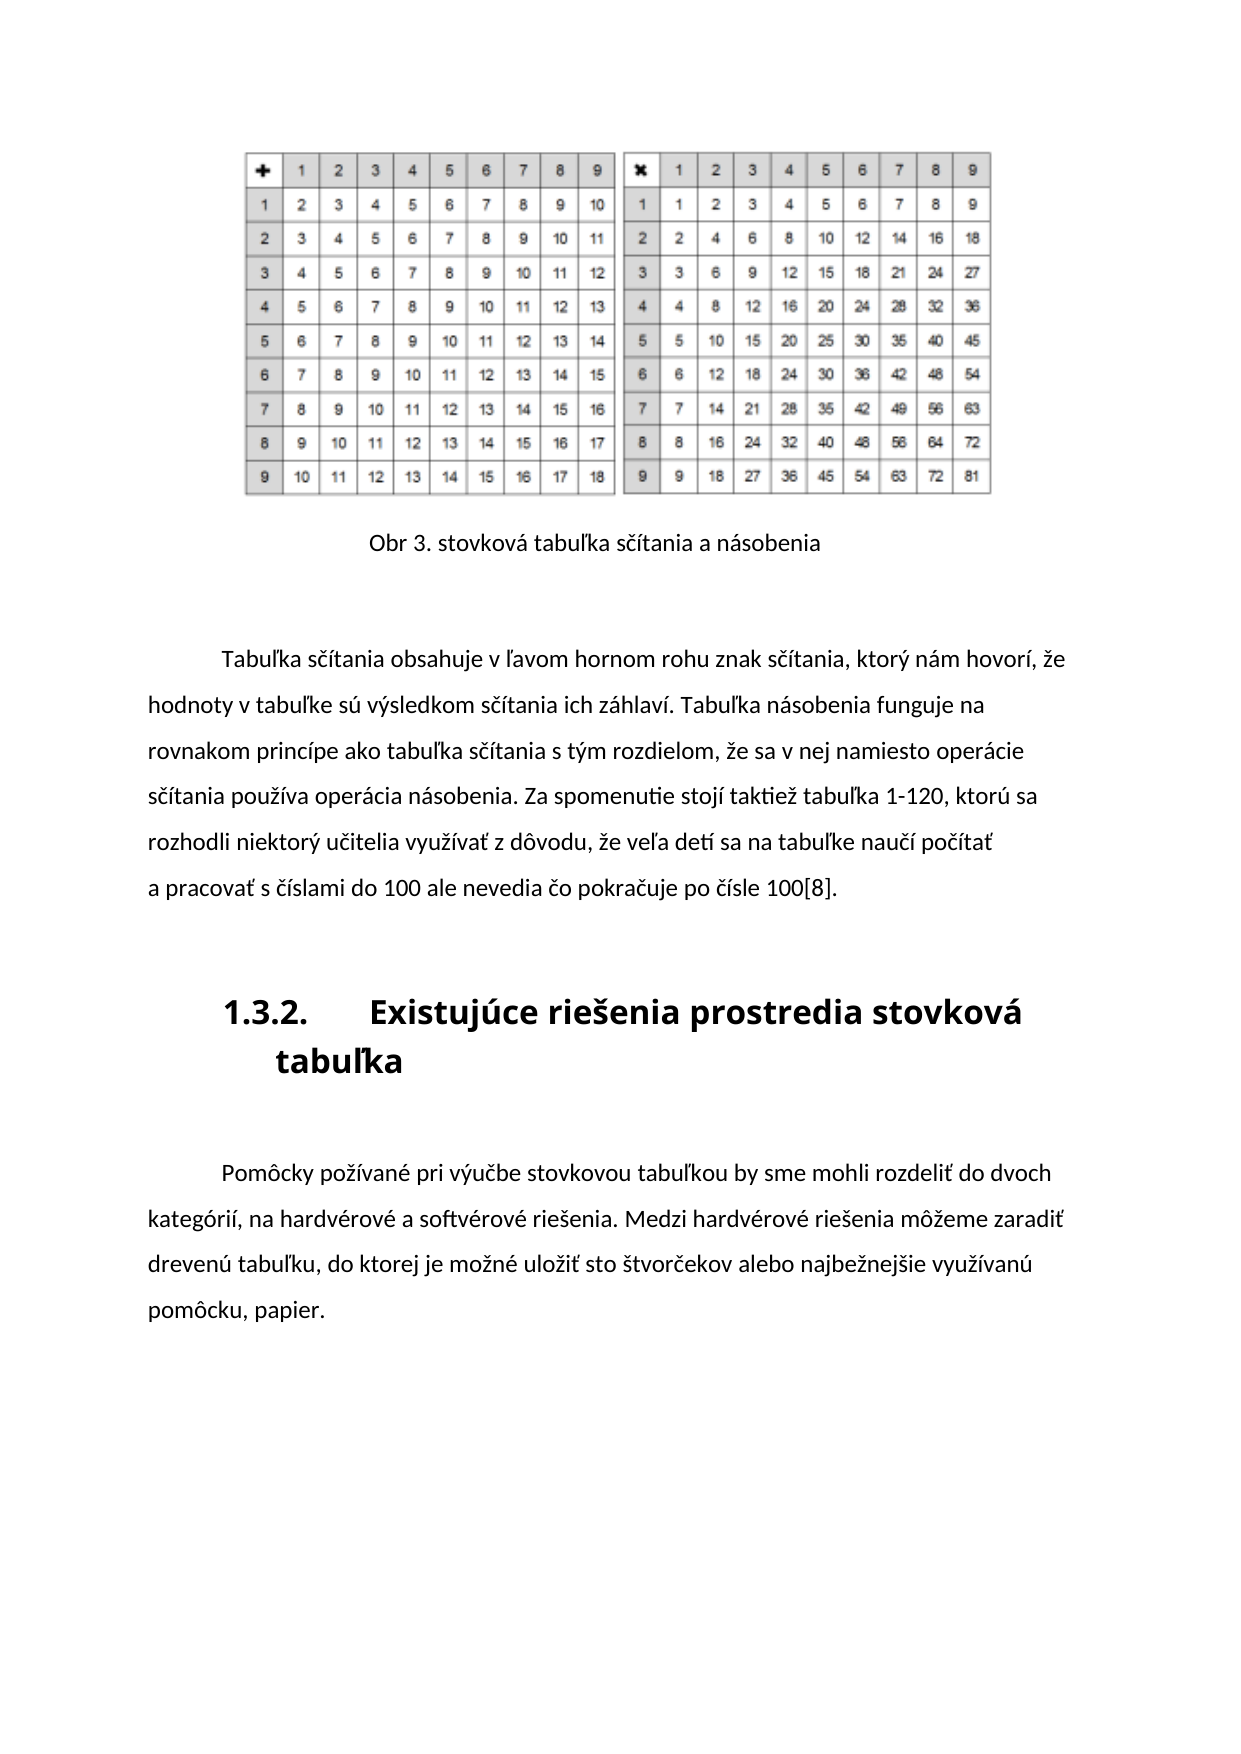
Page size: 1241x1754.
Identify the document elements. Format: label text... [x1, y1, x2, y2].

picture [241, 147, 999, 500]
text Obr 3. stovková tabuľka sčítania a násobenia [295, 527, 1093, 557]
text Tabuľka sčítania obsahuje v ľavom hornom rohu znak sčítania, ktorý nám hovorí, že hodnoty v tabuľke sú výsledkom sčítania ich záhlaví. Tabuľka násobenia funguje na rovnakom princípe ako tabuľka sčítania s tým rozdielom, že sa v nej namiesto operácie sčítania používa operácia násobenia. Za spomenutie stojí taktiež tabuľka 1-120, ktorú sa rozhodli niektorý učitelia využívať z dôvodu, že veľa detí sa na tabuľke naučí počítať a pracovať s číslami do 100 ale nevedia čo pokračuje po čísle 100[8]. [148, 643, 1093, 902]
text Pomôcky požívané pri výučbe stovkovou tabuľkou by sme mohli rozdeliť do dvoch kategórií, na hardvérové a softvérové riešenia. Medzi hardvérové riešenia môžeme zaradiť drevenú tabuľku, do ktorej je možné uložiť sto štvorčekov alebo najbežnejšie využívanú pomôcku, papier. [148, 1157, 1093, 1325]
subtitle Existujúce riešenia prostredia stovková tabuľka [223, 988, 1093, 1083]
